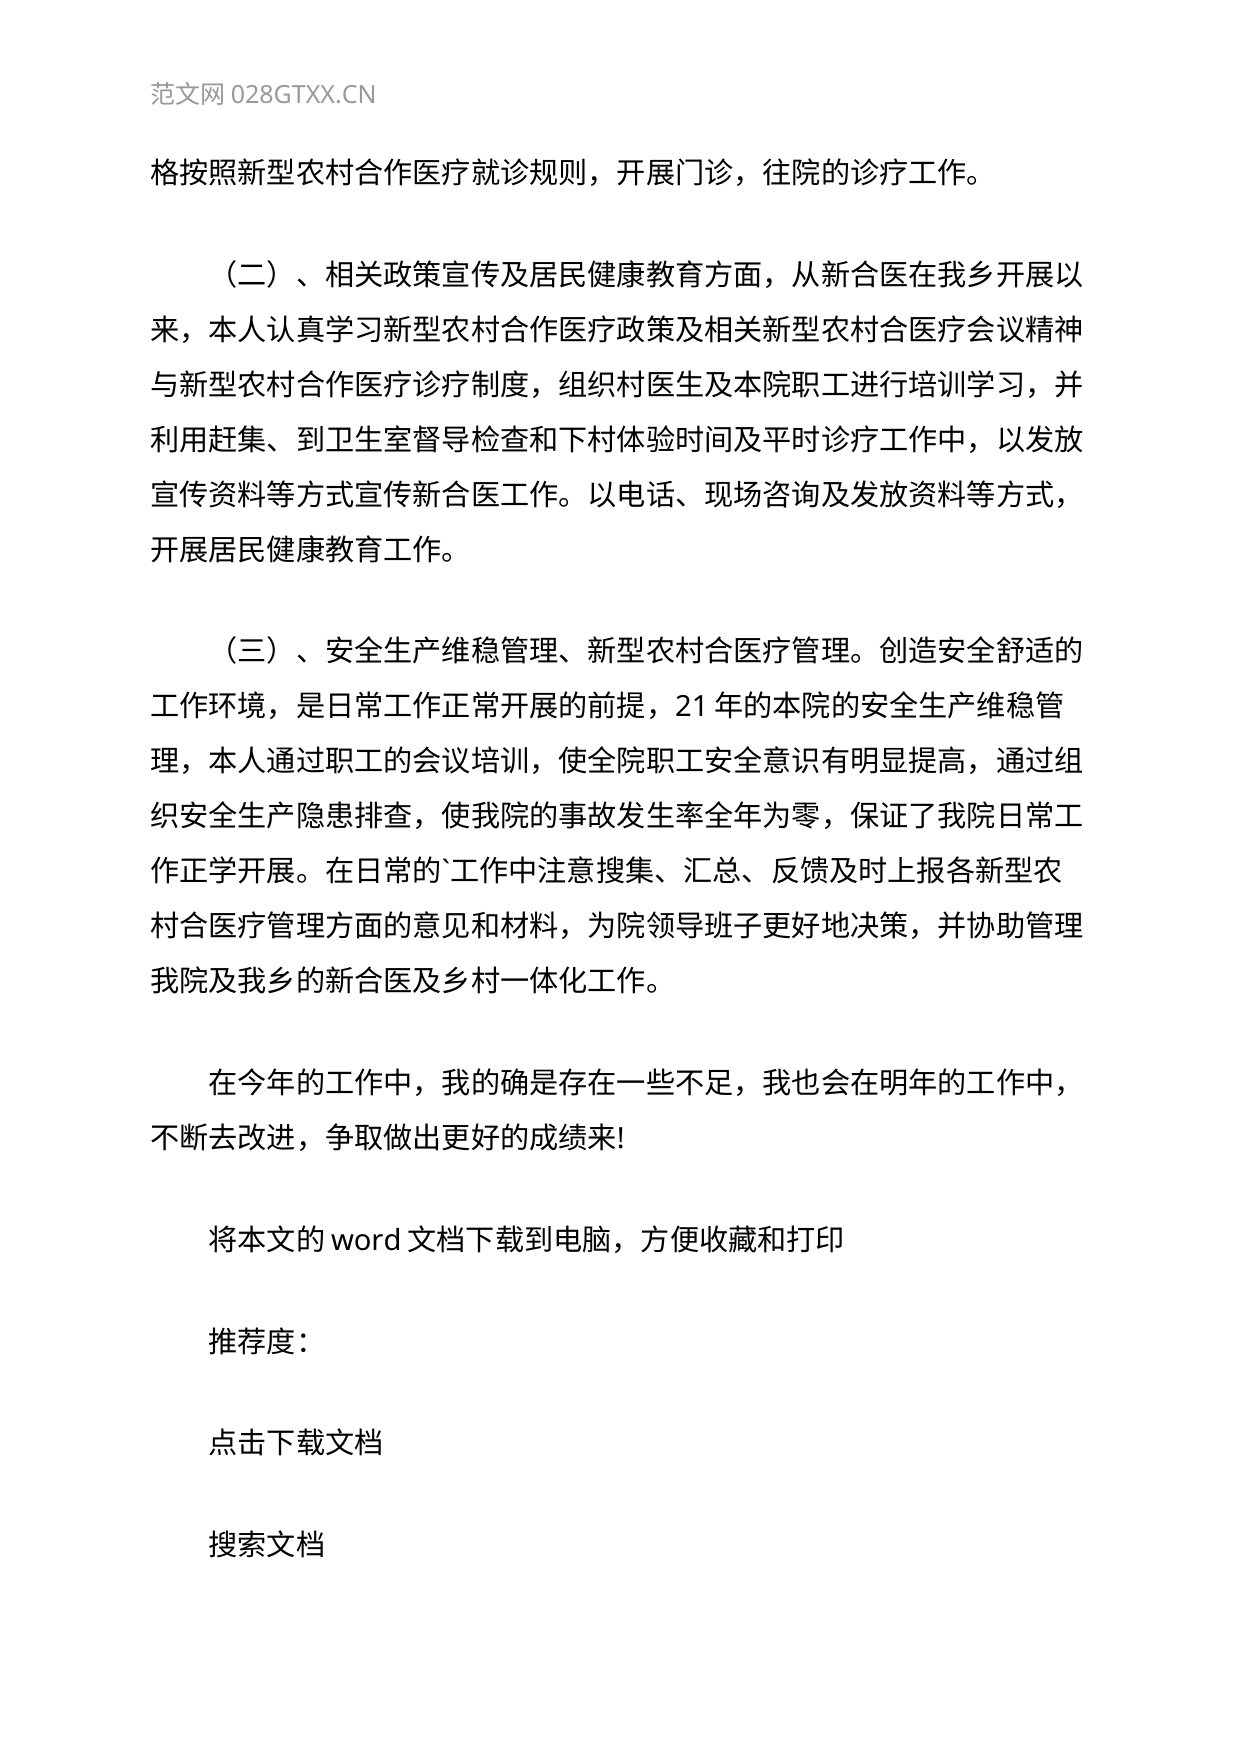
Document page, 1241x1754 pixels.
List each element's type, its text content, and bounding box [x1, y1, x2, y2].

text 点击下载文档 [150, 1420, 1090, 1462]
text （三）、安全生产维稳管理、新型农村合医疗管理。创造安全舒适的工作环境，是日常工作正常开展的前提，21年的本院的安全生产维稳管理，本人通过职工的会议培训，使全院职工安全意识有明显提高，通过组织安全生产隐患排查，使我院的事故发生率全年为零，保证了我院日常工作正学开展。在日常的`工作中注意搜集、汇总、反馈及时上报各新型农村合医疗管理方面的意见和材料，为院领导班子更好地决策，并协助管理我院及我乡的新合医及乡村一体化工作。 [150, 628, 1090, 1000]
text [150, 150, 1090, 192]
text 在今年的工作中，我的确是存在一些不足，我也会在明年的工作中，不断去改进，争取做出更好的成绩来! [150, 1059, 1090, 1157]
text （二）、相关政策宣传及居民健康教育方面，从新合医在我乡开展以来，本人认真学习新型农村合作医疗政策及相关新型农村合医疗会议精神与新型农村合作医疗诊疗制度，组织村医生及本院职工进行培训学习，并利用赶集、到卫生室督导检查和下村体验时间及平时诊疗工作中，以发放宣传资料等方式宣传新合医工作。以电话、现场咨询及发放资料等方式，开展居民健康教育工作。 [150, 252, 1090, 568]
text 将本文的word文档下载到电脑，方便收藏和打印 [150, 1216, 1090, 1259]
text 搜索文档 [150, 1522, 1090, 1564]
text 推荐度： [150, 1318, 1090, 1361]
